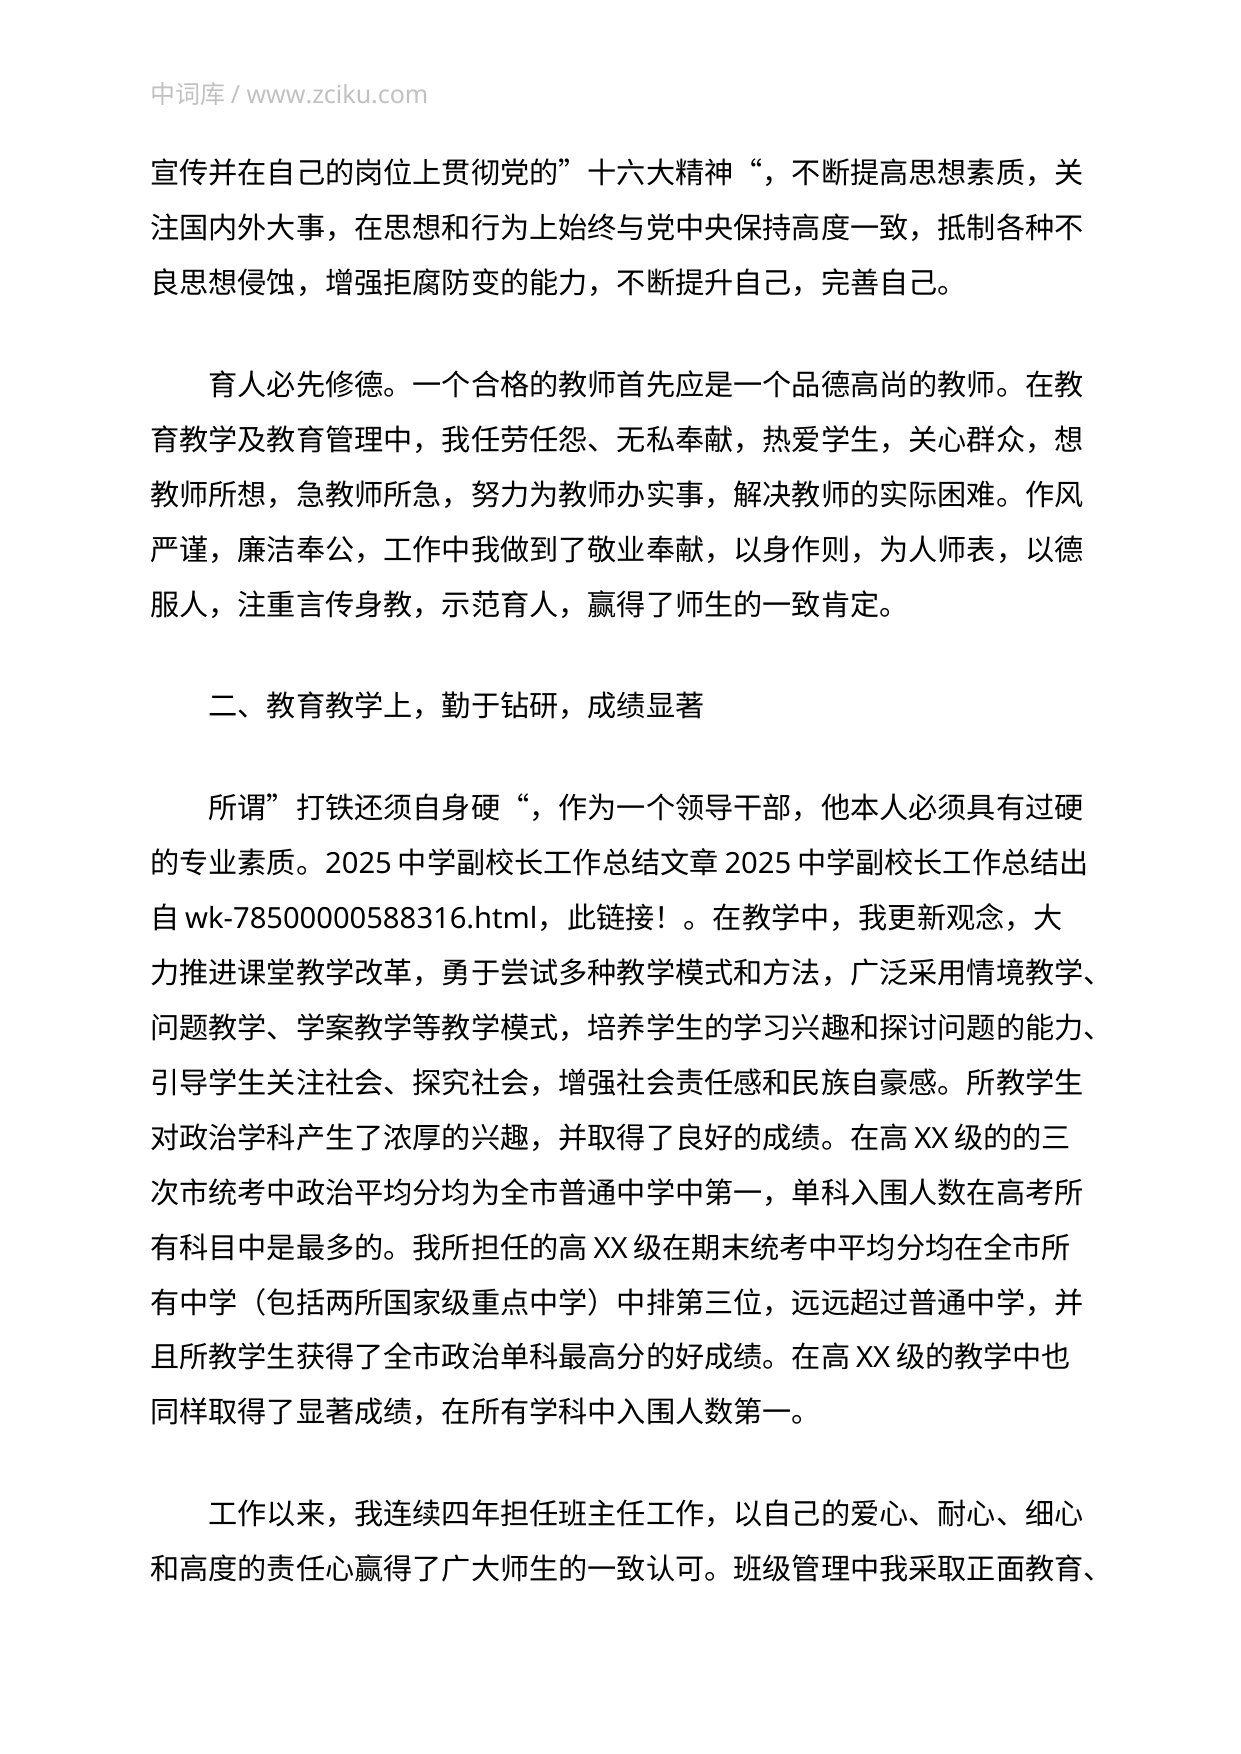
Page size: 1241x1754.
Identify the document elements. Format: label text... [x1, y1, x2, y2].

text 二、教育教学上，勤于钻研，成绩显著 [150, 683, 1090, 725]
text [150, 150, 1090, 302]
text 育人必先修德。一个合格的教师首先应是一个品德高尚的教师。在教育教学及教育管理中，我任劳任怨、无私奉献，热爱学生，关心群众，想教师所想，急教师所急，努力为教师办实事，解决教师的实际困难。作风严谨，廉洁奉公，工作中我做到了敬业奉献，以身作则，为人师表，以德服人，注重言传身教，示范育人，赢得了师生的一致肯定。 [150, 362, 1090, 623]
text 所谓”打铁还须自身硬“，作为一个领导干部，他本人必须具有过硬的专业素质。2025中学副校长工作总结文章2025中学副校长工作总结出自wk-78500000588316.html，此链接！。在教学中，我更新观念，大力推进课堂教学改革，勇于尝试多种教学模式和方法，广泛采用情境教学、问题教学、学案教学等教学模式，培养学生的学习兴趣和探讨问题的能力、引导学生关注社会、探究社会，增强社会责任感和民族自豪感。所教学生对政治学科产生了浓厚的兴趣，并取得了良好的成绩。在高XX级的的三次市统考中政治平均分均为全市普通中学中第一，单科入围人数在高考所有科目中是最多的。我所担任的高XX级在期末统考中平均分均在全市所有中学（包括两所国家级重点中学）中排第三位，远远超过普通中学，并且所教学生获得了全市政治单科最高分的好成绩。在高XX级的教学中也同样取得了显著成绩，在所有学科中入围人数第一。 [150, 785, 1090, 1431]
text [150, 1491, 1090, 1588]
